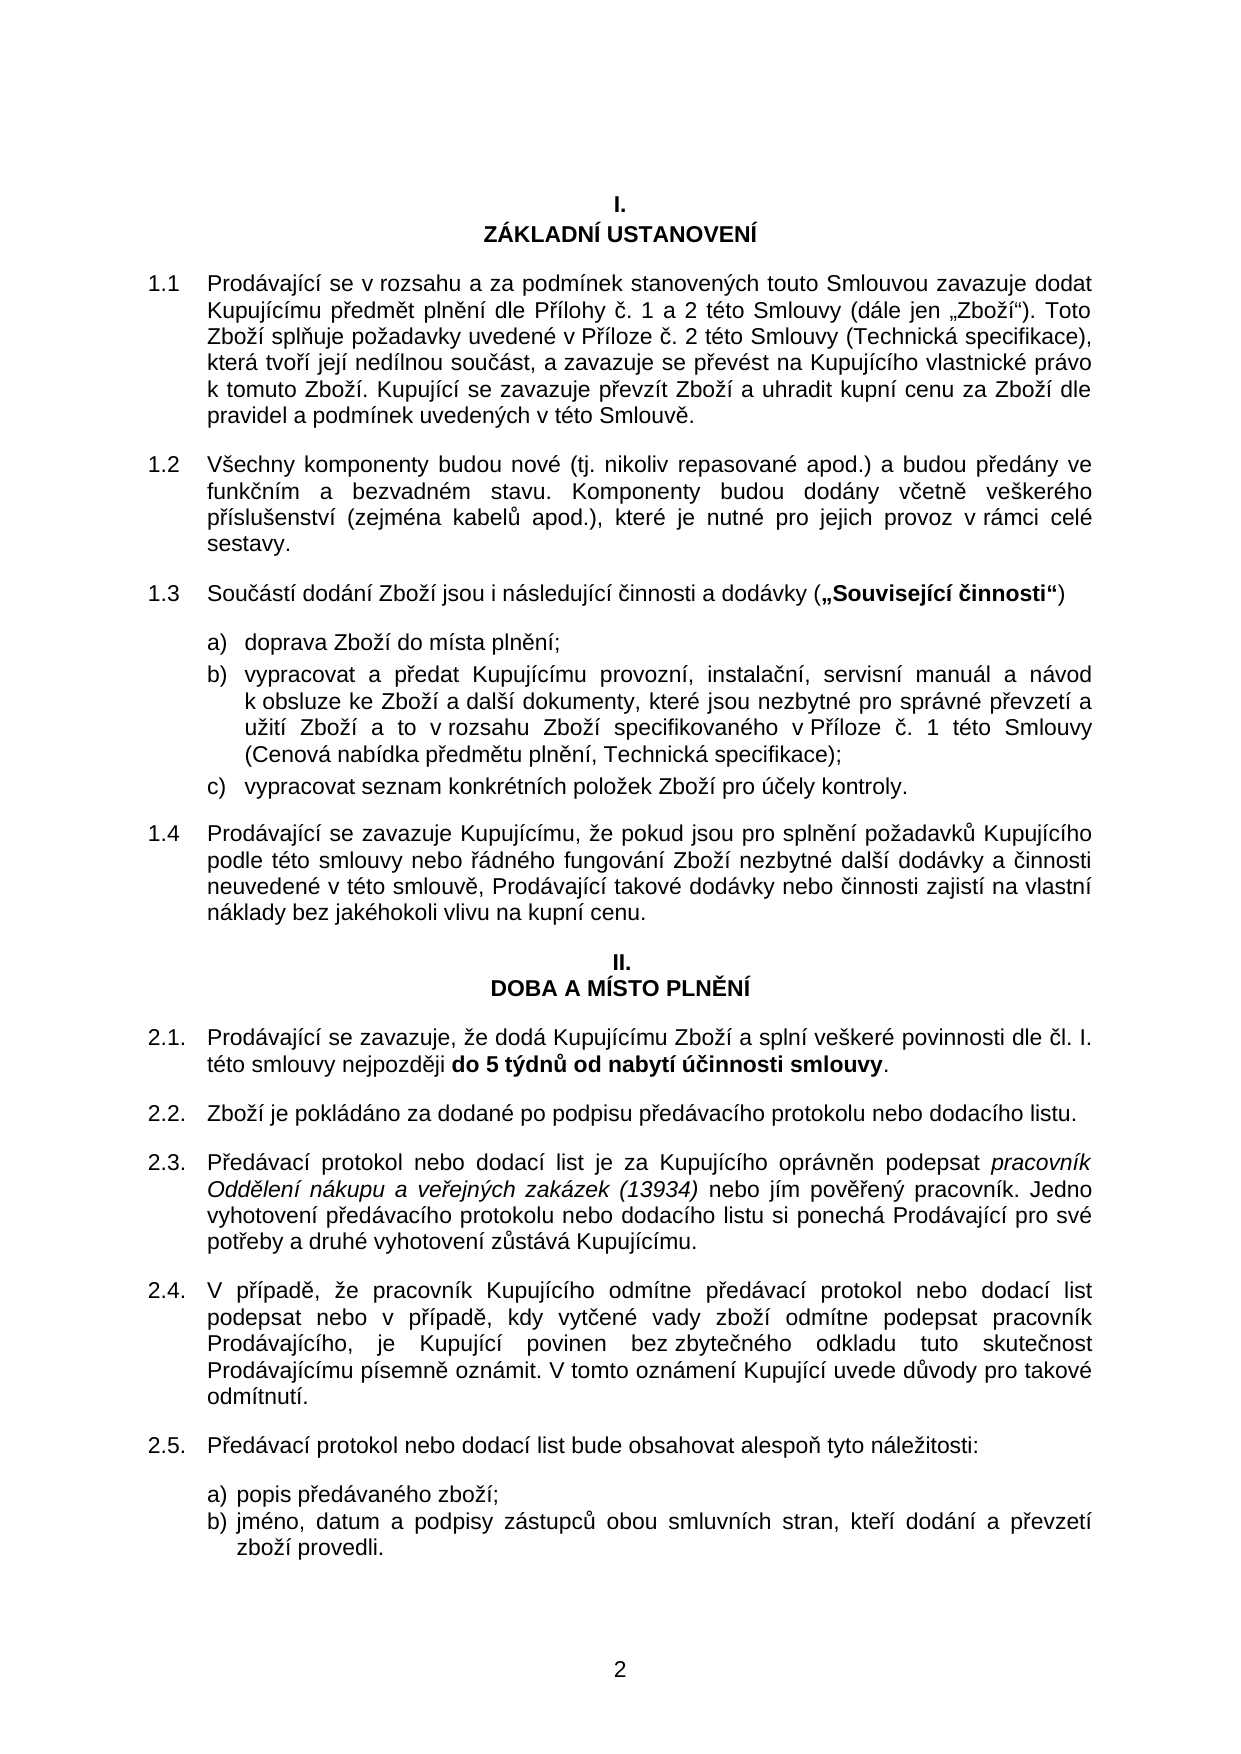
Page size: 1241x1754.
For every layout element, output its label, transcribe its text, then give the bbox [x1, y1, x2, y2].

list jméno, datum a podpisy zástupců obou smluvních stran, kteří dodání a převzetí zboží provedli. [207, 1508, 1092, 1561]
subtitle doprava Zboží do místa plnění; [207, 629, 1092, 655]
text I. [148, 191, 1092, 217]
subtitle Součástí dodání Zboží jsou i následující činnosti a dodávky („Související činnosti“) [148, 579, 1092, 606]
list popis předávaného zboží; [207, 1481, 1092, 1508]
text ZÁKLADNÍ USTANOVENÍ [148, 221, 1092, 247]
subtitle Všechny komponenty budou nové (tj. nikoliv repasované apod.) a budou předány ve funkčním a bezvadném stavu. Komponenty budou dodány včetně veškerého příslušenství (zejména kabelů apod.), které je nutné pro jejich provoz v rámci celé sestavy. [148, 451, 1092, 557]
text DOBA A MÍSTO PLNĚNÍ [148, 975, 1092, 1001]
list V případě, že pracovník Kupujícího odmítne předávací protokol nebo dodací list podepsat nebo v případě, kdy vytčené vady zboží odmítne podepsat pracovník Prodávajícího, je Kupující povinen bez zbytečného odkladu tuto skutečnost Prodávajícímu písemně oznámit. V tomto oznámení Kupující uvede důvody pro takové odmítnutí. [148, 1277, 1092, 1409]
subtitle vypracovat a předat Kupujícímu provozní, instalační, servisní manuál a návod k obsluze ke Zboží a další dokumenty, které jsou nezbytné pro správné převzetí a užití Zboží a to v rozsahu Zboží specifikovaného v Příloze č. 1 této Smlouvy (Cenová nabídka předmětu plnění, Technická specifikace); [207, 661, 1092, 767]
subtitle vypracovat seznam konkrétních položek Zboží pro účely kontroly. [207, 773, 1092, 799]
list II. [151, 949, 1092, 975]
list Předávací protokol nebo dodací list je za Kupujícího oprávněn podepsat pracovník Oddělení nákupu a veřejných zakázek (13934) nebo jím pověřený pracovník. Jedno vyhotovení předávacího protokolu nebo dodacího listu si ponechá Prodávající pro své potřeby a druhé vyhotovení zůstává Kupujícímu. [148, 1149, 1092, 1254]
list Prodávající se zavazuje, že dodá Kupujícímu Zboží a splní veškeré povinnosti dle čl. I. této smlouvy nejpozději do 5 týdnů od nabytí účinnosti smlouvy. [148, 1024, 1092, 1077]
subtitle Prodávající se v rozsahu a za podmínek stanovených touto Smlouvou zavazuje dodat Kupujícímu předmět plnění dle Přílohy č. 1 a 2 této Smlouvy (dále jen „Zboží“). Toto Zboží splňuje požadavky uvedené v Příloze č. 2 této Smlouvy (Technická specifikace), která tvoří její nedílnou součást, a zavazuje se převést na Kupujícího vlastnické právo k tomuto Zboží. Kupující se zavazuje převzít Zboží a uhradit kupní cenu za Zboží dle pravidel a podmínek uvedených v této Smlouvě. [148, 270, 1092, 428]
list Předávací protokol nebo dodací list bude obsahovat alespoň tyto náležitosti: [148, 1432, 1092, 1458]
list Zboží je pokládáno za dodané po podpisu předávacího protokolu nebo dodacího listu. [148, 1100, 1092, 1126]
subtitle Prodávající se zavazuje Kupujícímu, že pokud jsou pro splnění požadavků Kupujícího podle této smlouvy nebo řádného fungování Zboží nezbytné další dodávky a činnosti neuvedené v této smlouvě, Prodávající takové dodávky nebo činnosti zajistí na vlastní náklady bez jakéhokoli vlivu na kupní cenu. [148, 820, 1092, 926]
